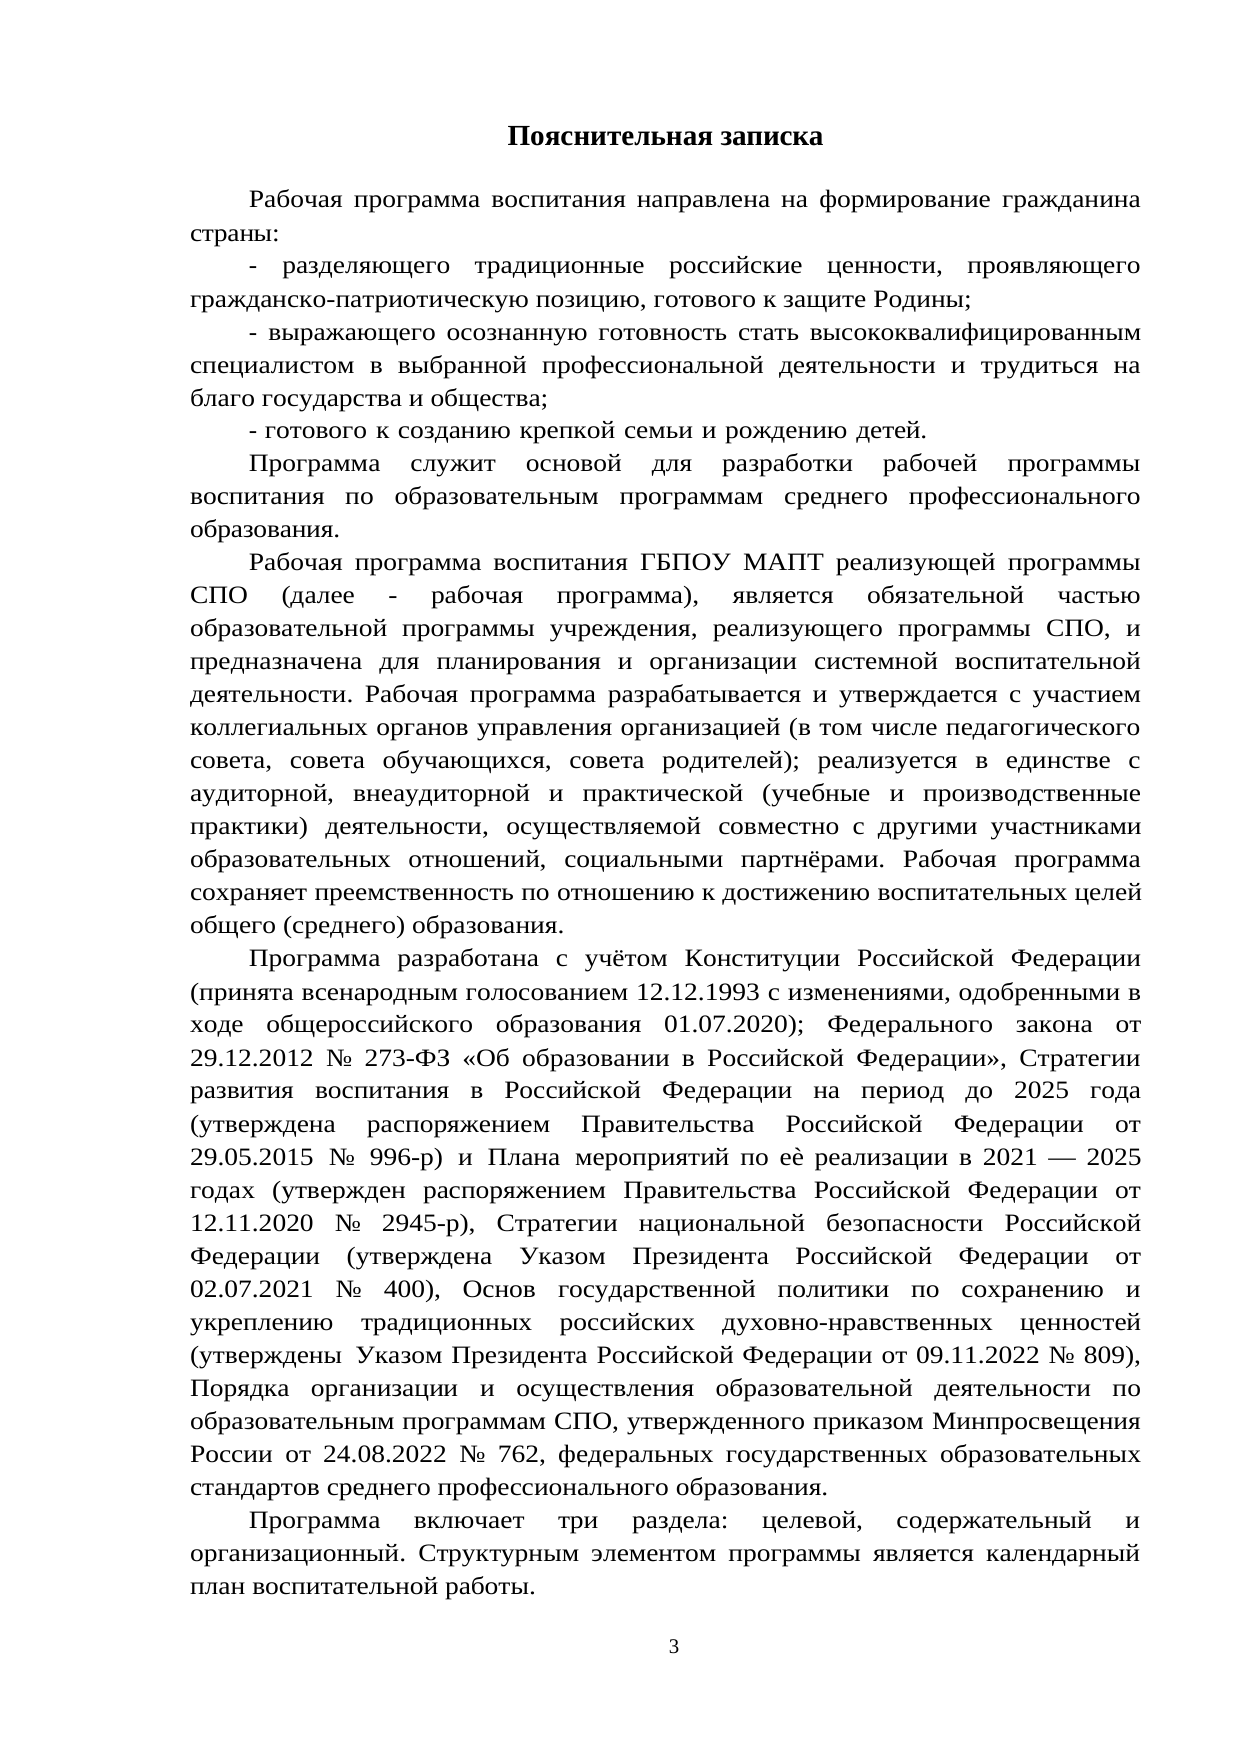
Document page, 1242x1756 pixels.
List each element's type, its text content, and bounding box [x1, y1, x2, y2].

text Пояснительная записка [176, 118, 1155, 151]
list разделяющего традиционные российские ценности, проявляющего гражданско-патриотическую позицию, готового к защите Родины; [190, 251, 1141, 312]
text Рабочая программа воспитания ГБПОУ МАПТ реализующей программы СПО (далее - рабочая программа), является обязательной частью образовательной программы учреждения, реализующего программы СПО, и предназначена для планирования и организации системной воспитательной деятельности. Рабочая программа разрабатывается и утверждается с участием коллегиальных органов управления организацией (в том числе педагогического совета, совета обучающихся, совета родителей); реализуется в единстве с аудиторной, внеаудиторной и практической (учебные и производственные практики) деятельности, осуществляемой совместно с другими участниками образовательных отношений, социальными партнёрами. Рабочая программа сохраняет преемственность по отношению к достижению воспитательных целей общего (среднего) образования. [190, 547, 1142, 939]
text Программа служит основой для разработки рабочей программы воспитания по образовательным программам среднего профессионального образования. [190, 448, 1141, 543]
text Рабочая программа воспитания направлена на формирование гражданина страны: [190, 184, 1142, 246]
list выражающего осознанную готовность стать высококвалифицированным специалистом в выбранной профессиональной деятельности и трудиться на благо государства и общества; [190, 317, 1142, 411]
text Программа разработана с учётом Конституции Российской Федерации (принята всенародным голосованием 12.12.1993 с изменениями, одобренными в ходе общероссийского образования 01.07.2020); Федерального закона от 29.12.2012 № 273-ФЗ «Об образовании в Российской Федерации», Стратегии развития воспитания в Российской Федерации на период до 2025 года (утверждена распоряжением Правительства Российской Федерации от 29.05.2015 № 996-р) и Плана мероприятий по еѐ реализации в 2021 — 2025 годах (утвержден распоряжением Правительства Российской Федерации от 12.11.2020 № 2945-р), Стратегии национальной безопасности Российской Федерации (утверждена Указом Президента Российской Федерации от 02.07.2021 № 400), Основ государственной политики по сохранению и укреплению традиционных российских духовно-нравственных ценностей (утверждены Указом Президента Российской Федерации от 09.11.2022 № 809), Порядка организации и осуществления образовательной деятельности по образовательным программам СПО, утвержденного приказом Минпросвещения России от 24.08.2022 № 762, федеральных государственных образовательных стандартов среднего профессионального образования. [190, 943, 1142, 1501]
list готового к созданию крепкой семьи и рождению детей. [249, 416, 1242, 444]
text Программа включает три раздела: целевой, содержательный и организационный. Структурным элементом программы является календарный план воспитательной работы. [190, 1505, 1141, 1600]
